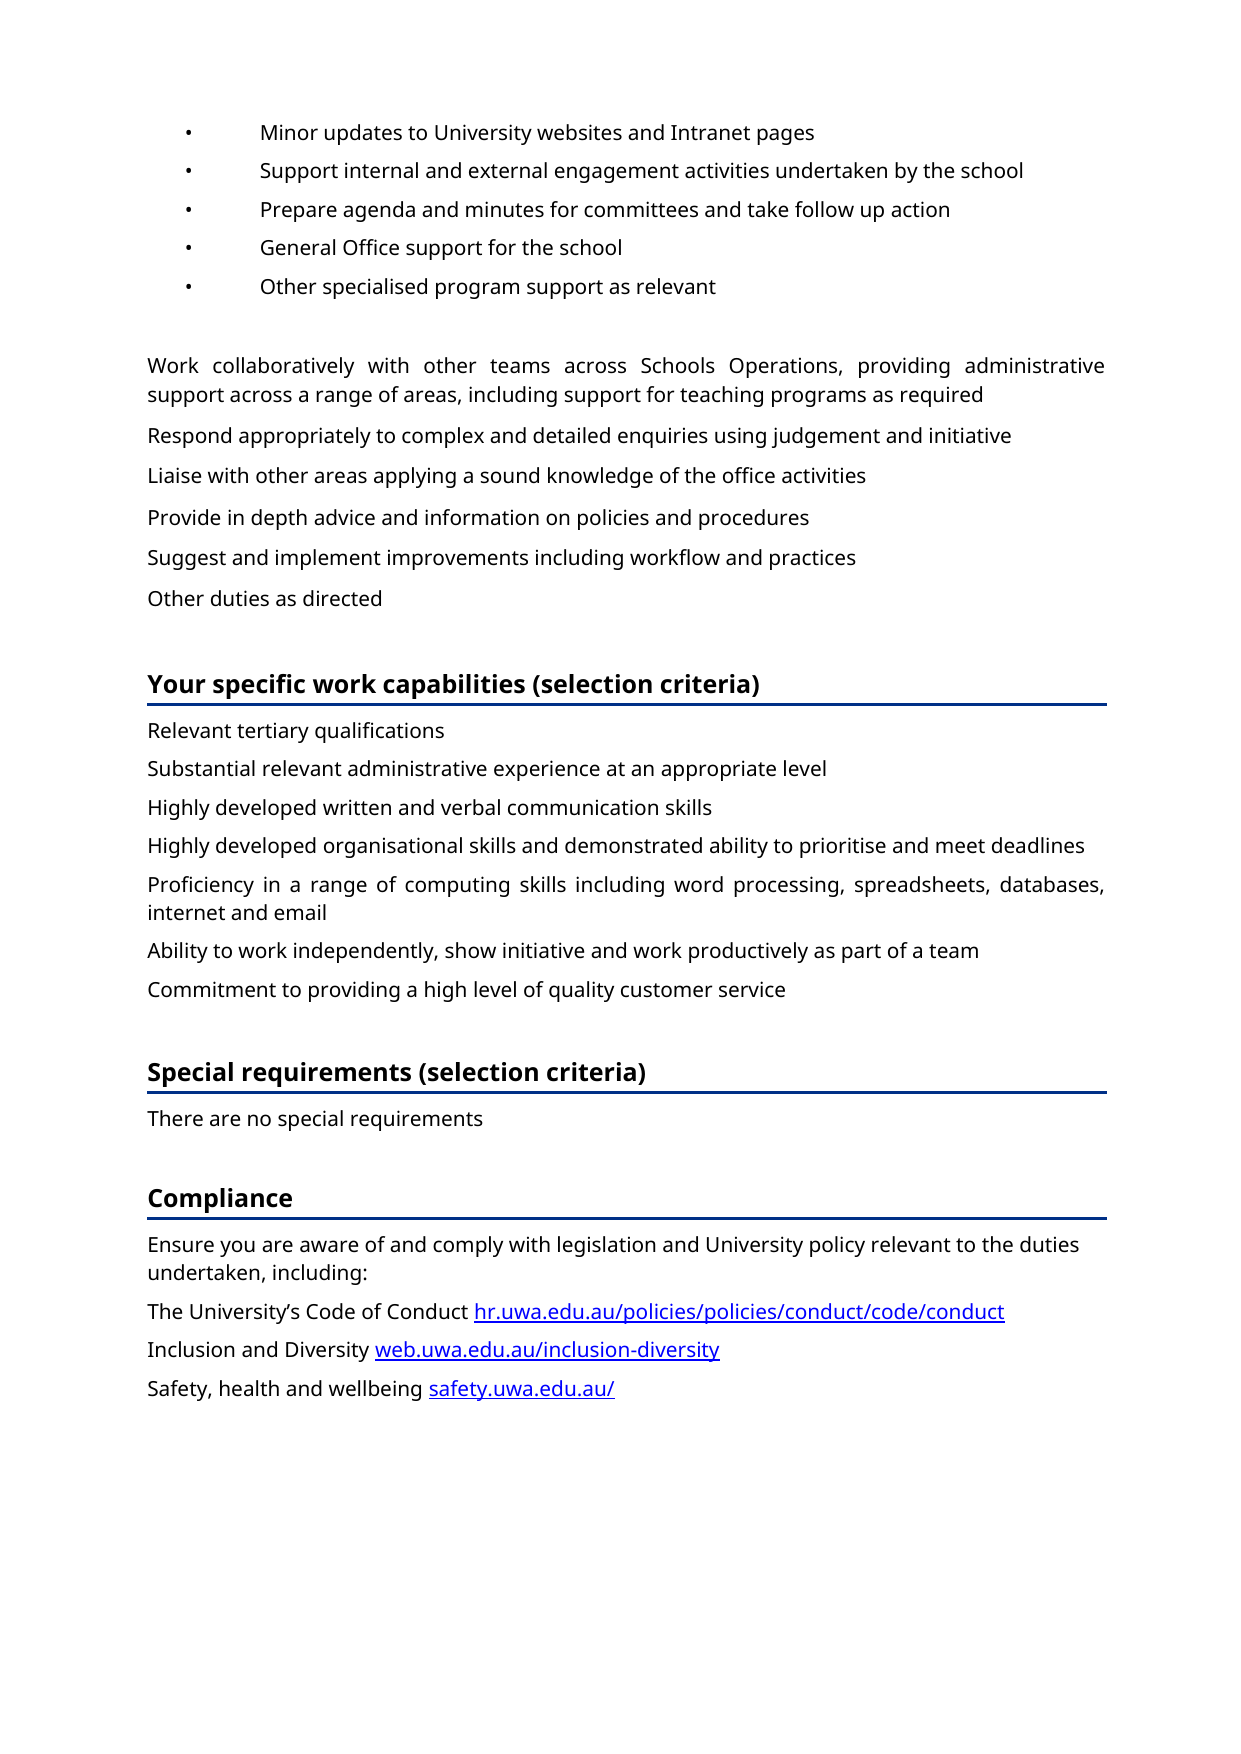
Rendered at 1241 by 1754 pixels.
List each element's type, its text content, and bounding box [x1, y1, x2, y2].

text Provide in depth advice and information on policies and procedures [147, 503, 1107, 531]
text Ability to work independently, show initiative and work productively as part of a team [147, 937, 1107, 965]
list Support internal and external engagement activities undertaken by the school [184, 157, 1107, 185]
text Highly developed written and verbal communication skills [147, 793, 1107, 821]
list General Office support for the school [184, 233, 1107, 262]
text Inclusion and Diversity web.uwa.edu.au/inclusion-diversity [147, 1335, 1107, 1364]
list Minor updates to University websites and Intranet pages [184, 118, 1107, 147]
text Suggest and implement improvements including workflow and practices [147, 543, 1107, 572]
text Compliance [147, 1181, 1107, 1217]
text The University’s Code of Conduct hr.uwa.edu.au/policies/policies/conduct/code/conduct [147, 1297, 1107, 1325]
text Liaise with other areas applying a sound knowledge of the office activities [147, 462, 1107, 490]
text Proficiency in a range of computing skills including word processing, spreadsheets, databases, internet and email [147, 870, 1107, 927]
text Your specific work capabilities (selection criteria) [147, 667, 1107, 703]
text Respond appropriately to complex and detailed enquiries using judgement and initiative [147, 421, 1107, 449]
text Commitment to providing a high level of quality customer service [147, 975, 1107, 1003]
text Other duties as directed [147, 584, 1107, 613]
text There are no special requirements [147, 1104, 1107, 1132]
list Other specialised program support as relevant [184, 272, 1107, 300]
text Substantial relevant administrative experience at an appropriate level [147, 754, 1107, 783]
text Ensure you are aware of and comply with legislation and University policy relevant to the duties undertaken, including: [147, 1230, 1107, 1287]
text Work collaboratively with other teams across Schools Operations, providing administrative support across a range of areas, including support for teaching programs as required [147, 351, 1107, 408]
text Highly developed organisational skills and demonstrated ability to prioritise and meet deadlines [147, 831, 1107, 860]
list Prepare agenda and minutes for committees and take follow up action [184, 195, 1107, 223]
text Relevant tertiary qualifications [147, 716, 1107, 744]
text Safety, health and wellbeing safety.uwa.edu.au/ [147, 1374, 1107, 1402]
text Special requirements (selection criteria) [147, 1055, 1107, 1091]
